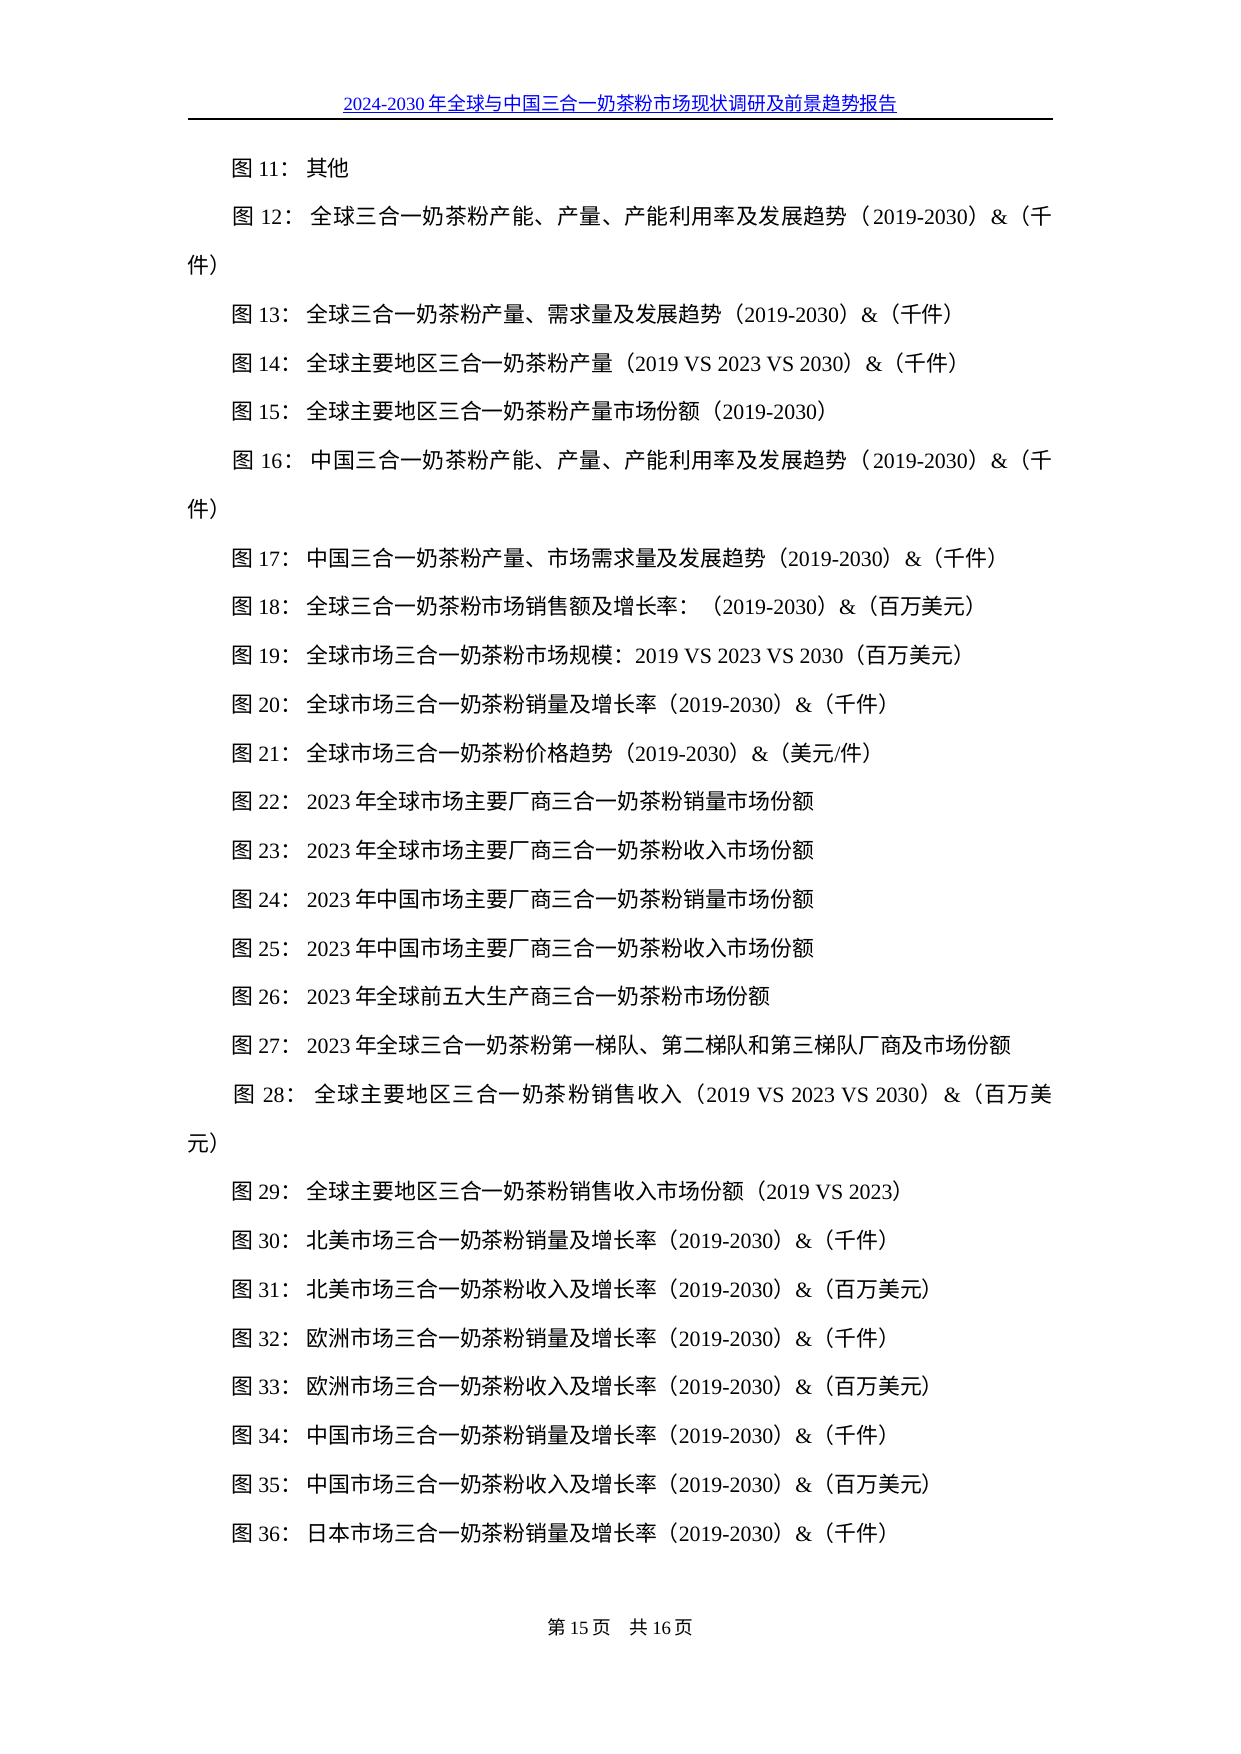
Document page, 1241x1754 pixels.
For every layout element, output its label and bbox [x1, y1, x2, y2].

text [187, 150, 1053, 1548]
